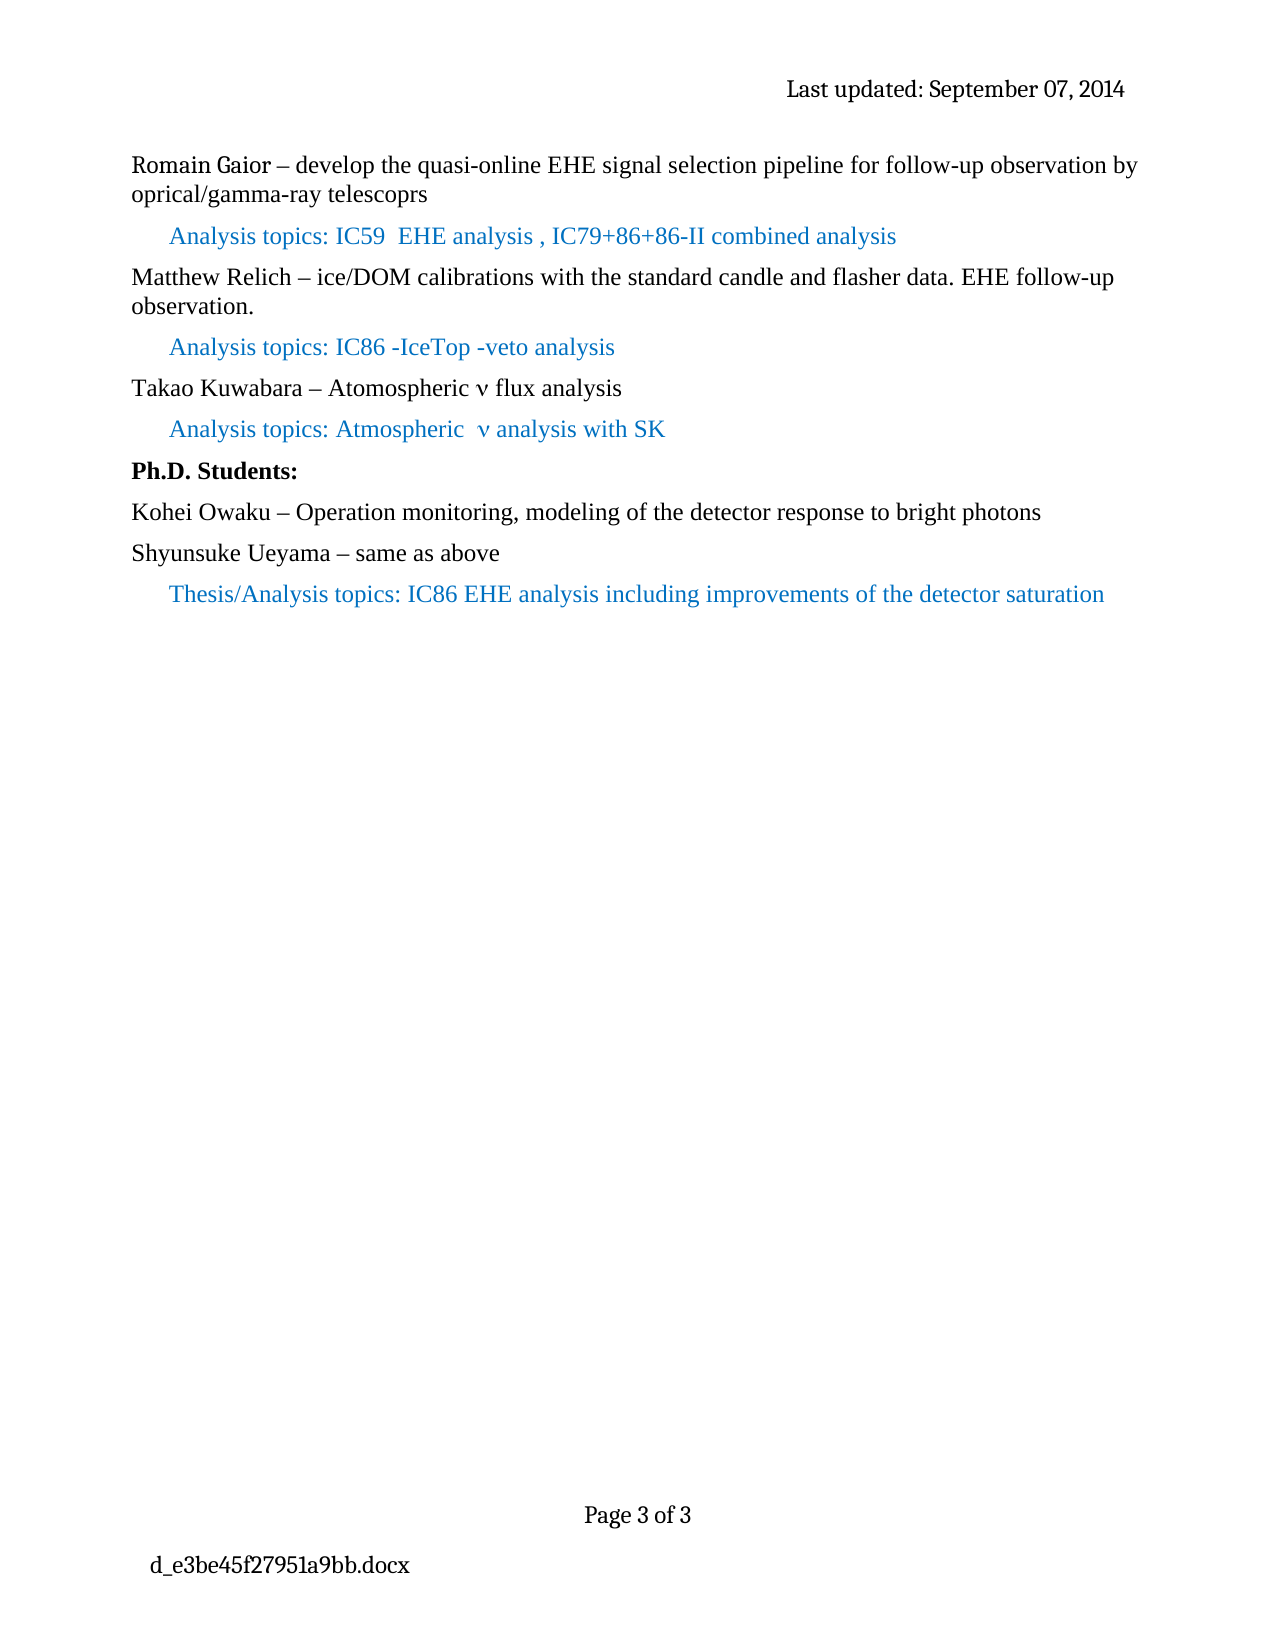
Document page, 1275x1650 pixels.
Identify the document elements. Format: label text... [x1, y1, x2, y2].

text Thesis/Analysis topics: IC86 EHE analysis including improvements of the detector saturation [0, 579, 1219, 608]
text Shyunsuke Ueyama – same as above [131, 538, 1219, 567]
text Analysis topics: IC86 -IceTop -veto analysis [0, 332, 1219, 361]
text Kohei Owaku – Operation monitoring, modeling of the detector response to bright photons [0, 497, 1219, 526]
text Analysis topics: Atmospheric analysis with SK [0, 414, 1219, 443]
text Matthew Relich – ice/DOM calibrations with the standard candle and flasher data. EHE follow-up observation. [0, 262, 1219, 319]
text Takao Kuwabara – Atomospheric  flux analysis [0, 373, 1219, 402]
text Ph.D. Students: [0, 456, 1219, 484]
text Analysis topics: IC59 EHE analysis , IC79+86+86-II combined analysis [0, 221, 1219, 249]
text Romain Gaior – develop the quasi-online EHE signal selection pipeline for follow-up observation by oprical/gamma-ray telescoprs [0, 150, 1219, 208]
